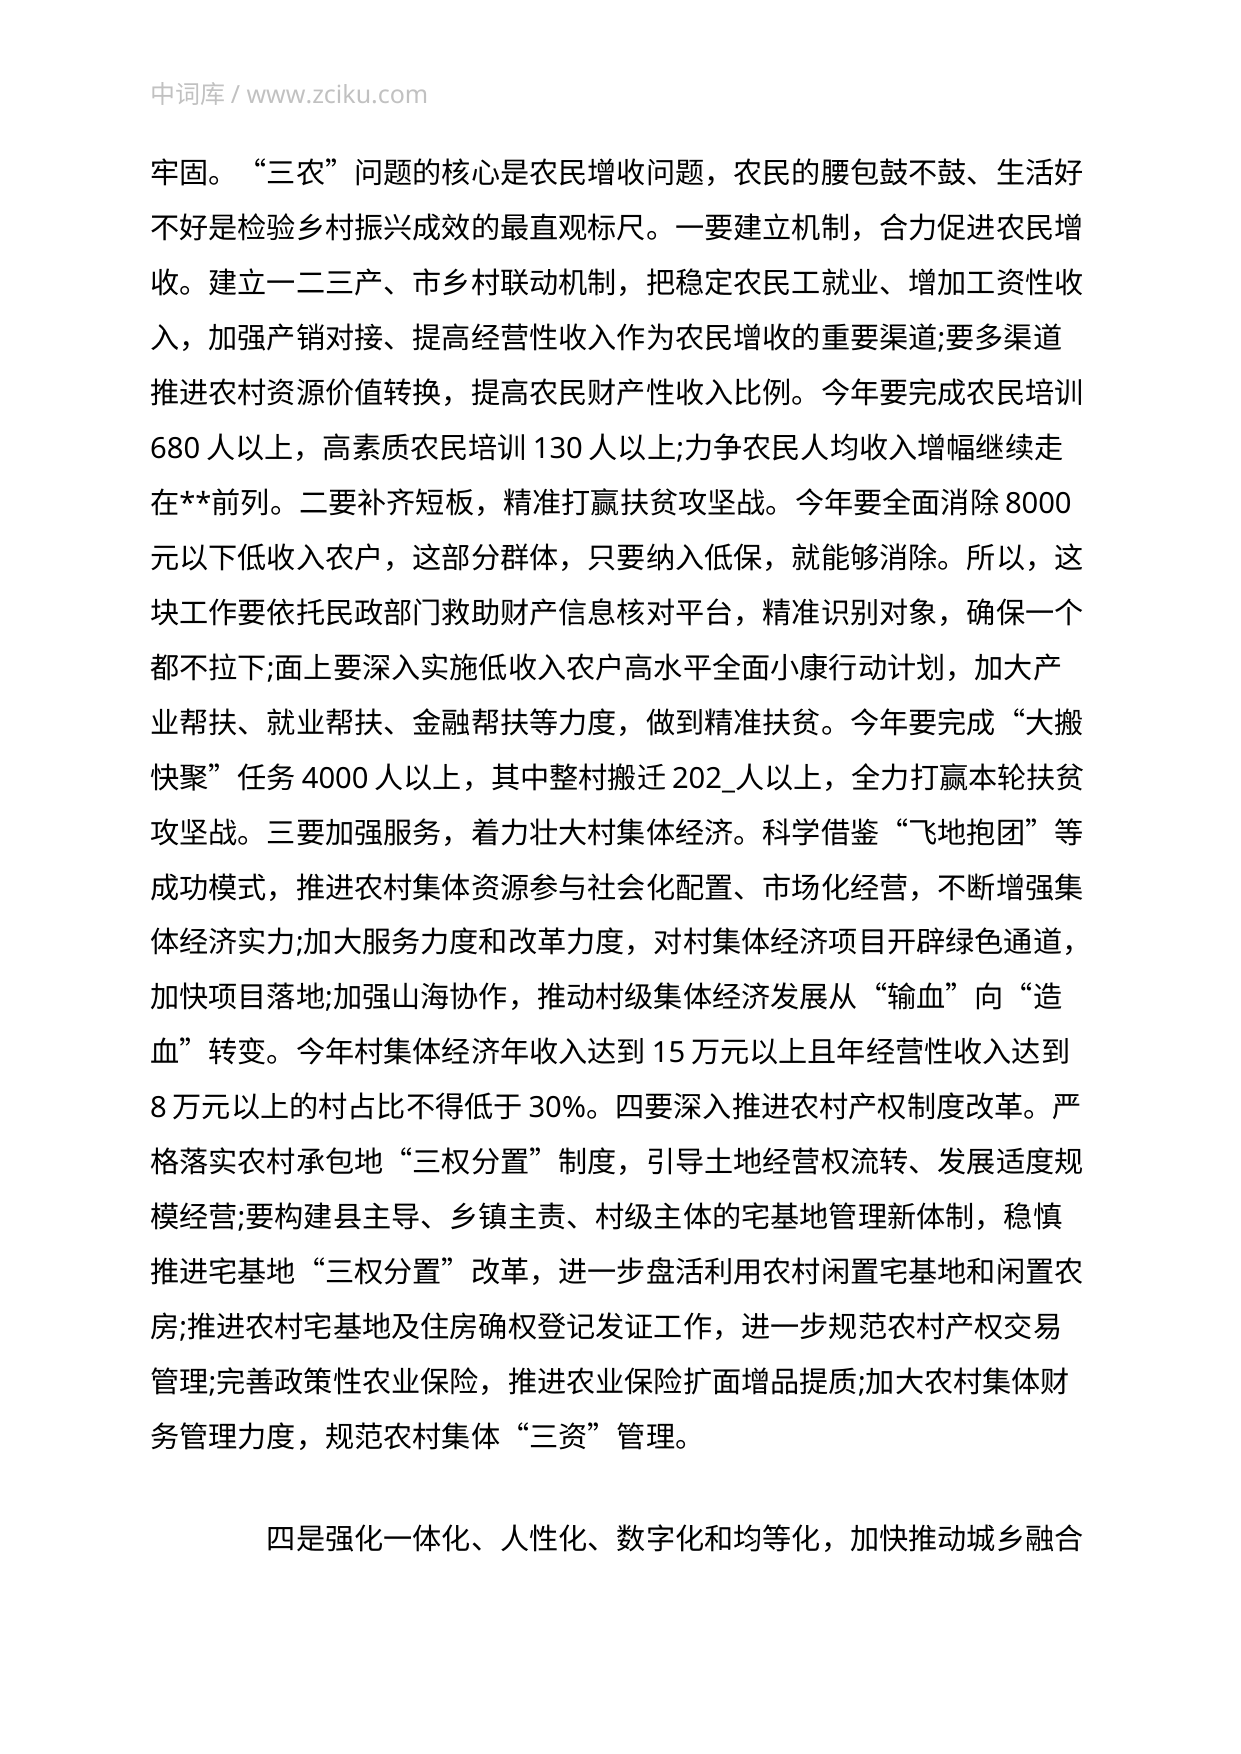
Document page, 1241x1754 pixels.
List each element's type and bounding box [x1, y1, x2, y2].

text [150, 150, 1090, 1456]
text [150, 1516, 1090, 1558]
